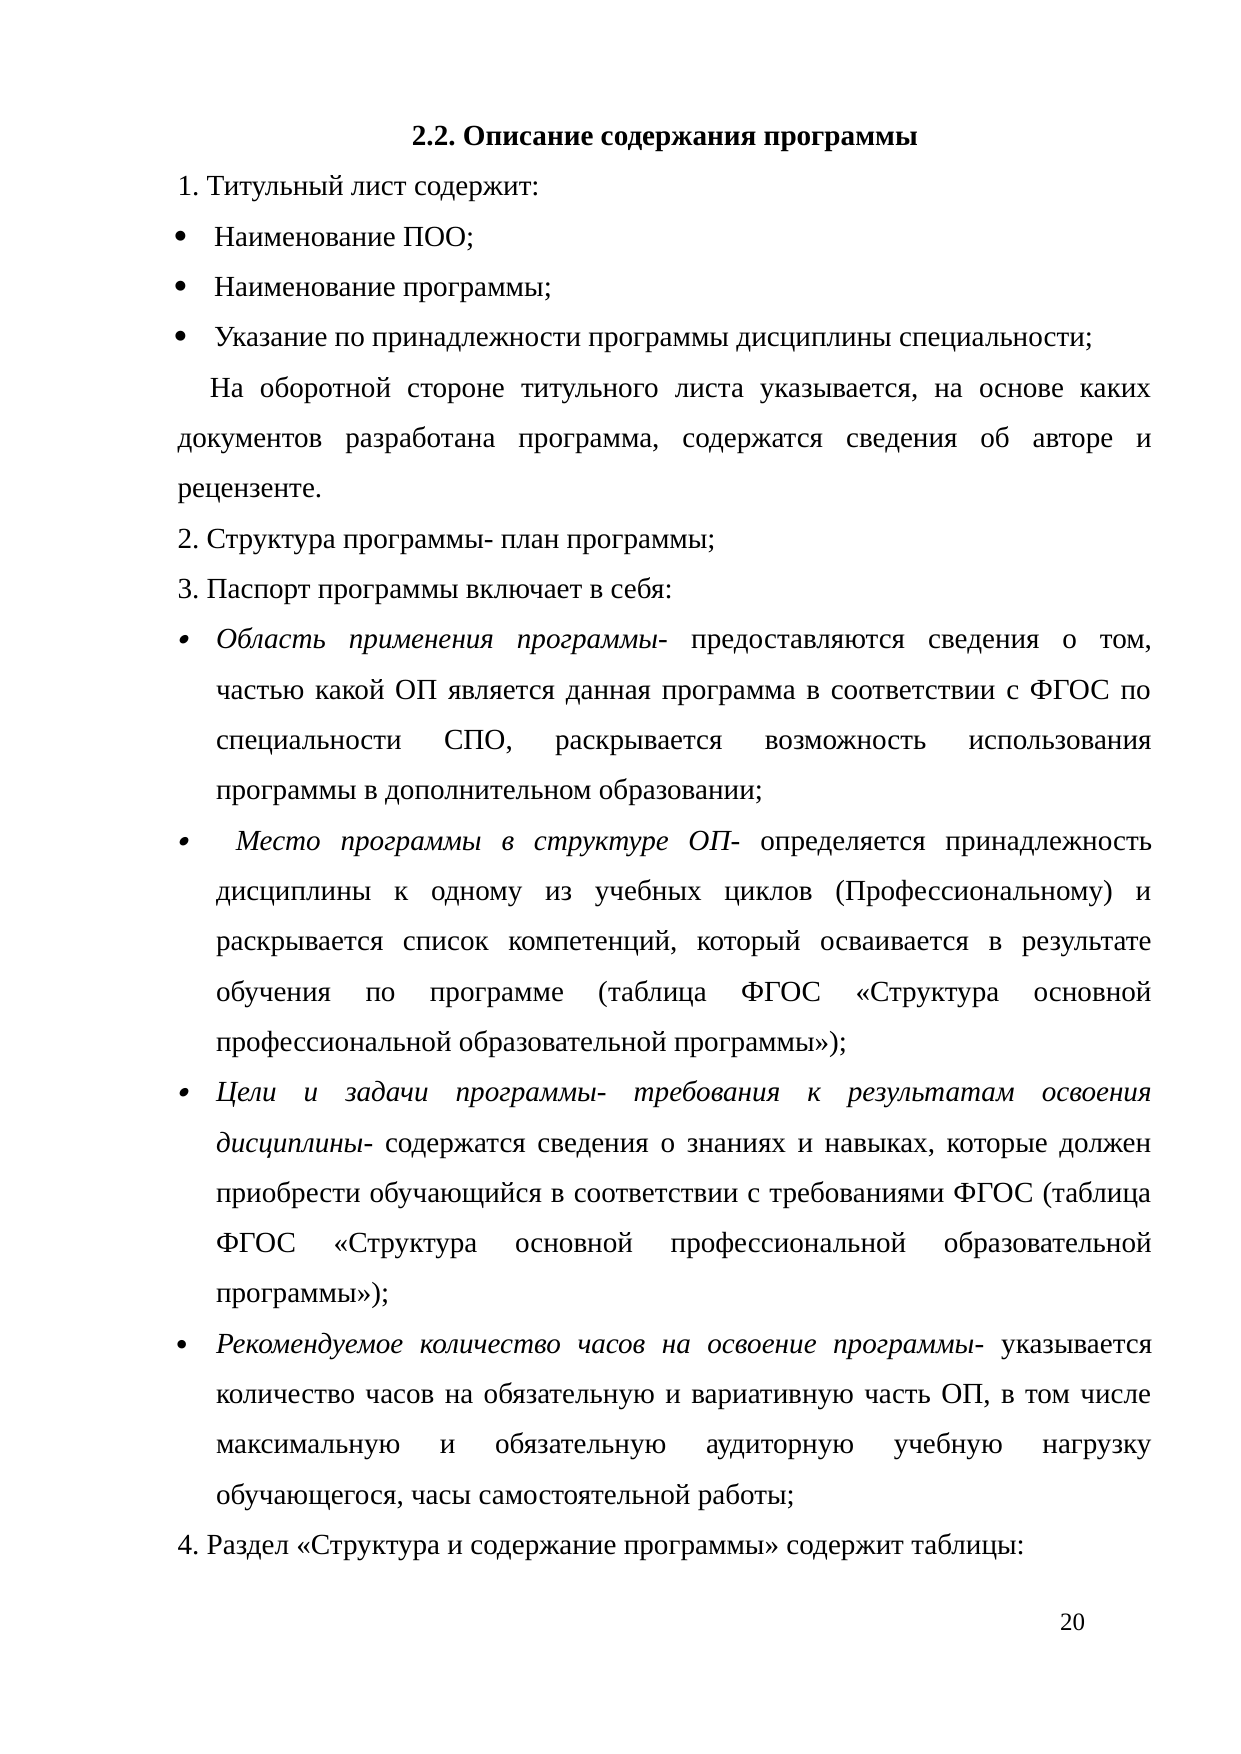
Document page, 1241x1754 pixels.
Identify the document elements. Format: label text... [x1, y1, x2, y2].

list Наименование программы; [175, 269, 1152, 303]
text 4. Раздел «Структура и содержание программы» содержит таблицы: [177, 1527, 1152, 1561]
text 1. Титульный лист содержит: [177, 168, 1152, 202]
text 3. Паспорт программы включает в себя: [177, 571, 1152, 605]
list Область применения программы- предоставляются сведения о том, частью какой ОП является данная программа в соответствии с ФГОС по специальности СПО, раскрывается возможность использования программы в дополнительном образовании; [177, 622, 1152, 806]
text 2. Структура программы- план программы; [177, 521, 1152, 554]
list Цели и задачи программы- требования к результатам освоения дисциплины- содержатся сведения о знаниях и навыках, которые должен приобрести обучающийся в соответствии с требованиями ФГОС (таблица ФГОС «Структура основной профессиональной образовательной программы»); [177, 1074, 1152, 1309]
list Рекомендуемое количество часов на освоение программы- указывается количество часов на обязательную и вариативную часть ОП, в том числе максимальную и обязательную аудиторную учебную нагрузку обучающегося, часы самостоятельной работы; [177, 1326, 1152, 1510]
text 2.2. Описание содержания программы [177, 118, 1152, 152]
list Место программы в структуре ОП- определяется принадлежность дисциплины к одному из учебных циклов (Профессиональному) и раскрывается список компетенций, который осваивается в результате обучения по программе (таблица ФГОС «Структура основной профессиональной образовательной программы»); [177, 823, 1152, 1058]
list Указание по принадлежности программы дисциплины специальности; [175, 319, 1152, 353]
text На оборотной стороне титульного листа указывается, на основе каких документов разработана программа, содержатся сведения об авторе и рецензенте. [177, 370, 1152, 504]
list Наименование ПОО; [175, 219, 1152, 252]
